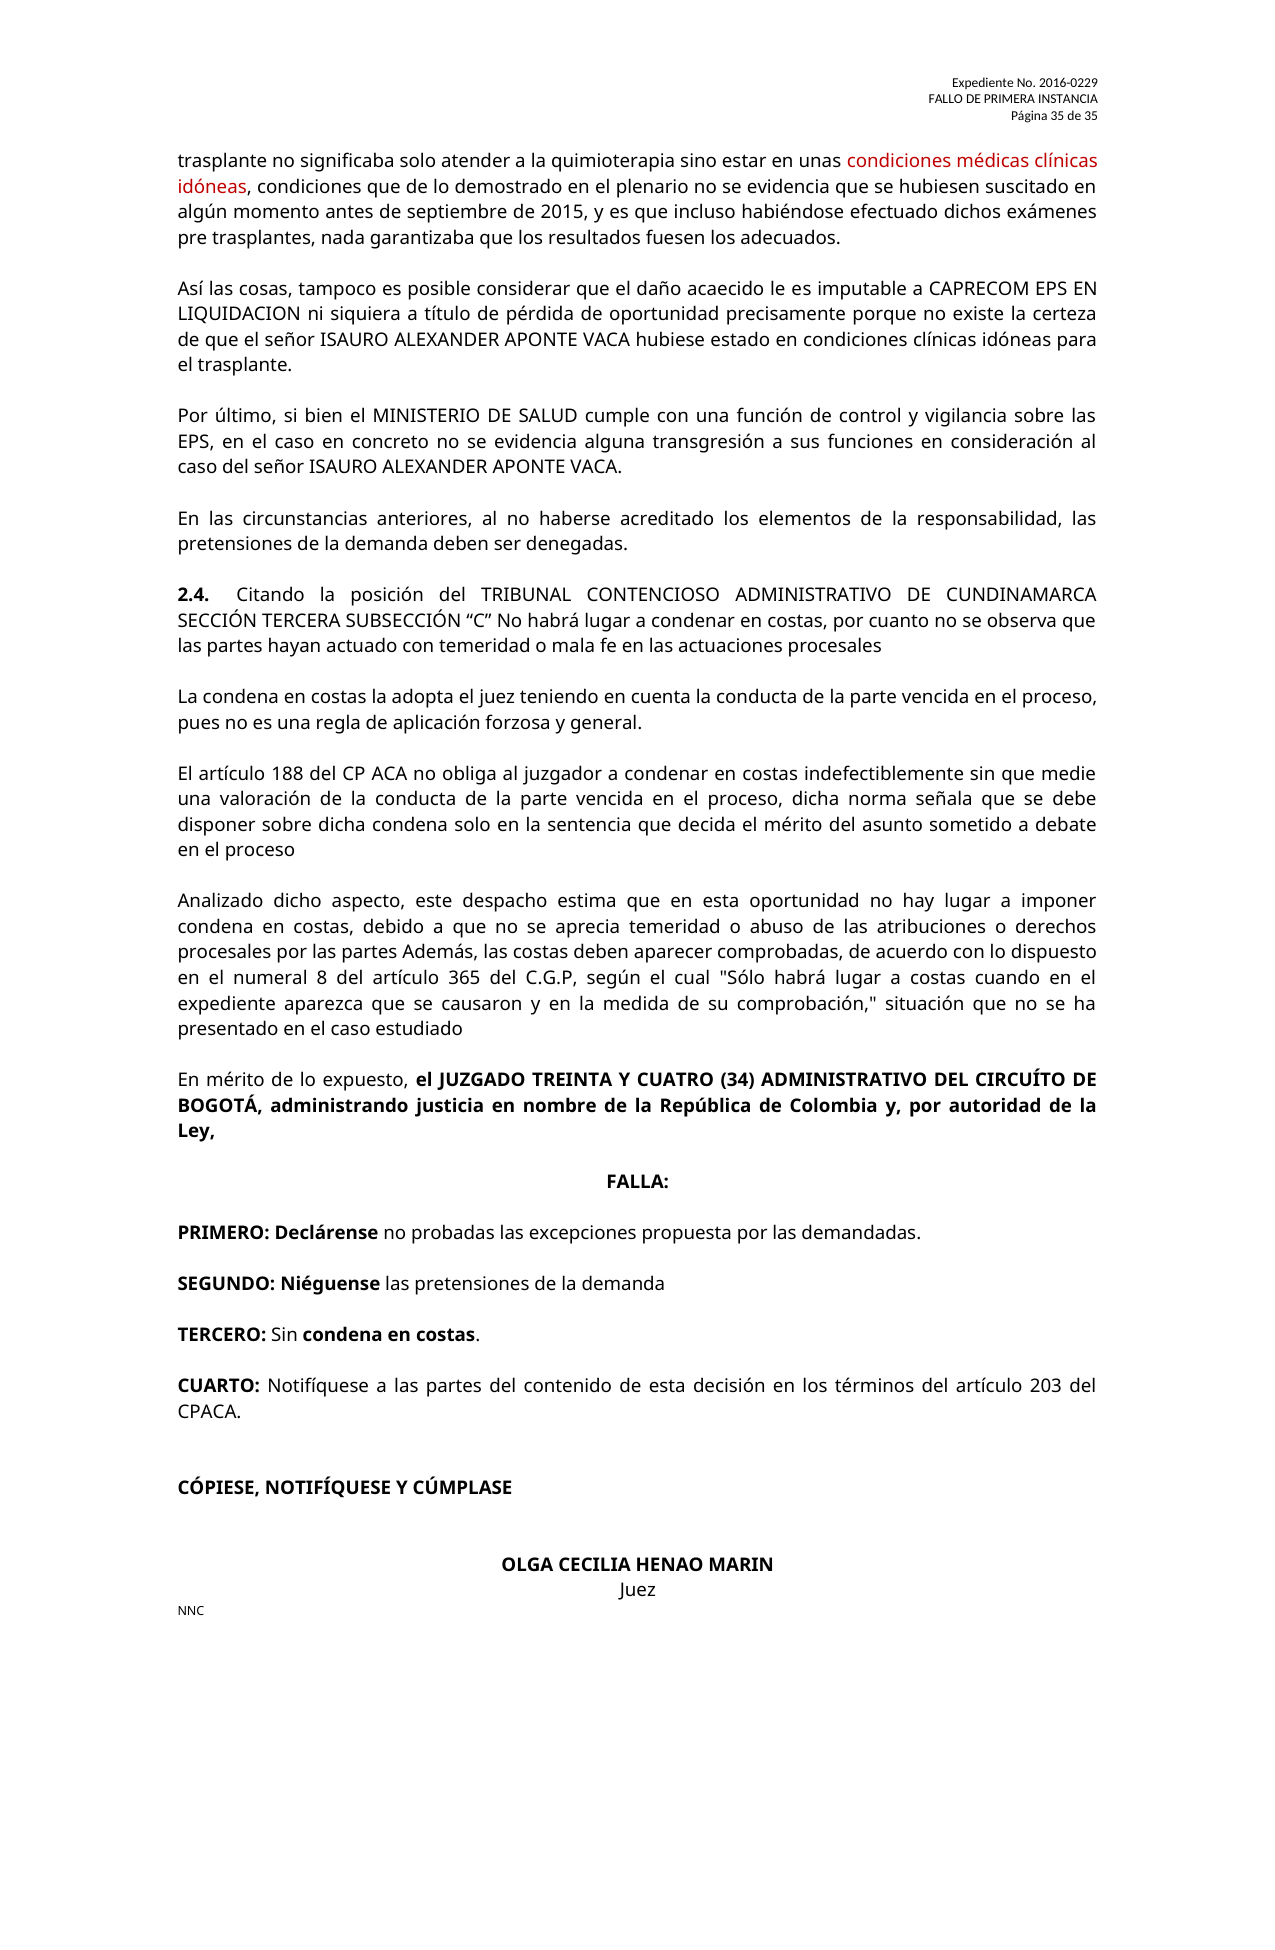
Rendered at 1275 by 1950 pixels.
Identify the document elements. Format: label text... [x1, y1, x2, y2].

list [177, 148, 1098, 250]
text Analizado dicho aspecto, este despacho estima que en esta oportunidad no hay lugar a imponer condena en costas, debido a que no se aprecia temeridad o abuso de las atribuciones o derechos procesales por las partes Además, las costas deben aparecer comprobadas, de acuerdo con lo dispuesto en el numeral 8 del artículo 365 del C.G.P, según el cual "Sólo habrá lugar a costas cuando en el expediente aparezca que se causaron y en la medida de su comprobación," situación que no se ha presentado en el caso estudiado [177, 888, 1098, 1041]
text Juez [177, 1577, 1098, 1602]
text NNC [177, 1602, 1098, 1619]
text FALLA: [177, 1168, 1098, 1194]
text PRIMERO: Declárense no probadas las excepciones propuesta por las demandadas. [177, 1219, 1098, 1245]
text OLGA CECILIA HENAO MARIN [177, 1551, 1098, 1577]
text SEGUNDO: Niéguense las pretensiones de la demanda [177, 1271, 1098, 1296]
text El artículo 188 del CP ACA no obliga al juzgador a condenar en costas indefectiblemente sin que medie una valoración de la conducta de la parte vencida en el proceso, dicha norma señala que se debe disponer sobre dicha condena solo en la sentencia que decida el mérito del asunto sometido a debate en el proceso [177, 760, 1098, 862]
text CÓPIESE, NOTIFÍQUESE Y CÚMPLASE [177, 1475, 1098, 1500]
text TERCERO: Sin condena en costas. [177, 1322, 1098, 1347]
text En mérito de lo expuesto, el JUZGADO TREINTA Y CUATRO (34) ADMINISTRATIVO DEL CIRCUÍTO DE BOGOTÁ, administrando justicia en nombre de la República de Colombia y, por autoridad de la Ley, [177, 1066, 1098, 1143]
text En las circunstancias anteriores, al no haberse acreditado los elementos de la responsabilidad, las pretensiones de la demanda deben ser denegadas. [177, 505, 1098, 556]
list Así las cosas, tampoco es posible considerar que el daño acaecido le es imputable a CAPRECOM EPS EN LIQUIDACION ni siquiera a título de pérdida de oportunidad precisamente porque no existe la certeza de que el señor ISAURO ALEXANDER APONTE VACA hubiese estado en condiciones clínicas idóneas para el trasplante. [177, 275, 1098, 377]
list Por último, si bien el MINISTERIO DE SALUD cumple con una función de control y vigilancia sobre las EPS, en el caso en concreto no se evidencia alguna transgresión a sus funciones en consideración al caso del señor ISAURO ALEXANDER APONTE VACA. [177, 403, 1098, 479]
list Citando la posición del TRIBUNAL CONTENCIOSO ADMINISTRATIVO DE CUNDINAMARCA SECCIÓN TERCERA SUBSECCIÓN “C” No habrá lugar a condenar en costas, por cuanto no se observa que las partes hayan actuado con temeridad o mala fe en las actuaciones procesales [177, 581, 1098, 658]
text CUARTO: Notifíquese a las partes del contenido de esta decisión en los términos del artículo 203 del CPACA. [177, 1373, 1098, 1424]
text La condena en costas la adopta el juez teniendo en cuenta la conducta de la parte vencida en el proceso, pues no es una regla de aplicación forzosa y general. [177, 683, 1098, 734]
